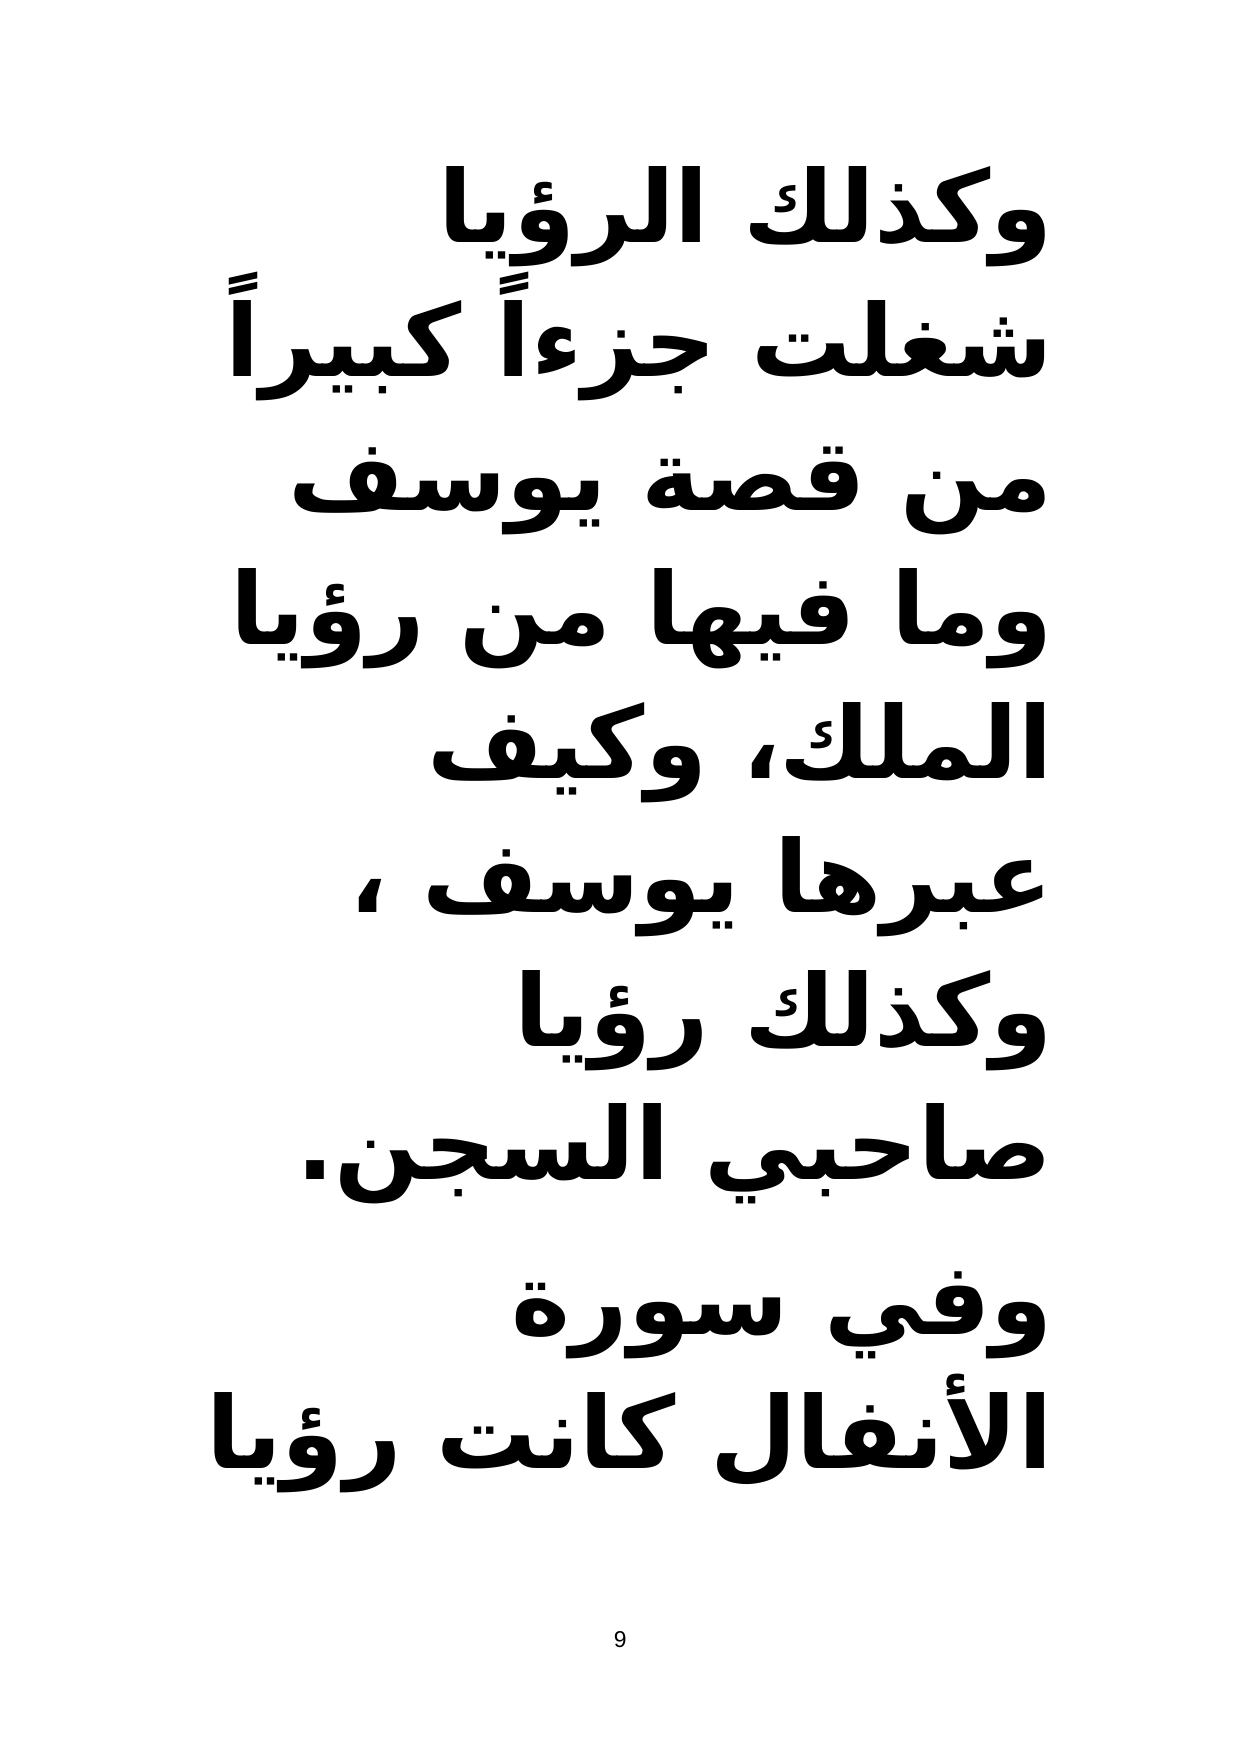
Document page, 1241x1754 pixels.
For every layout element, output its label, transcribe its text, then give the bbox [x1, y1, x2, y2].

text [187, 1242, 1053, 1492]
text وكذلك الرؤيا شغلت جزءاً كبيراً من قصة يوسف وما فيها من رؤيا الملك، وكيف عبرها يوسف ، وكذلك رؤيا صاحبي السجن. [187, 150, 1053, 1203]
